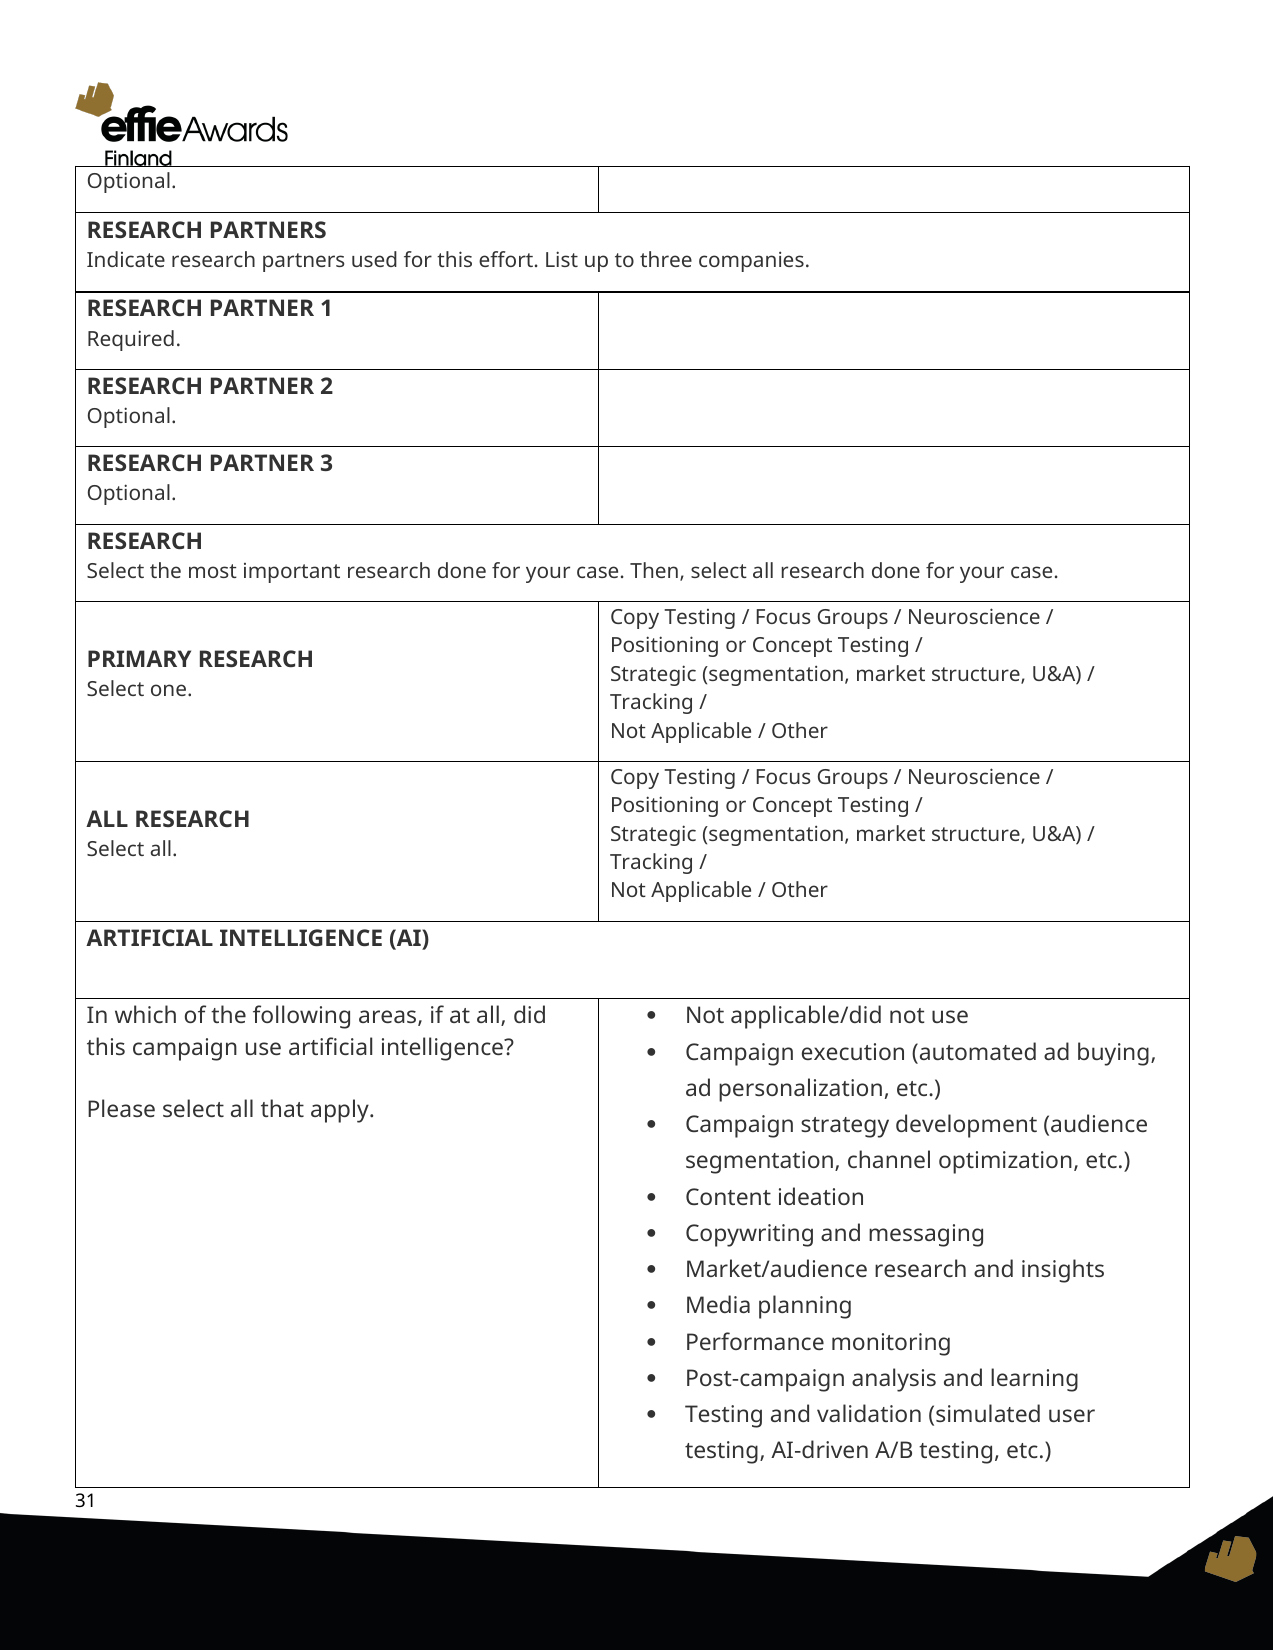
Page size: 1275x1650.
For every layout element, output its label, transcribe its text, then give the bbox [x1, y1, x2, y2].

table_cell [599, 447, 1189, 523]
picture [0, 1495, 1273, 1650]
picture [75, 82, 288, 166]
table_cell [599, 293, 1189, 369]
table_cell RESEARCH PARTNER 1 Required. [76, 293, 598, 369]
table_cell ALL RESEARCH Select all. [76, 762, 598, 921]
table_cell [599, 370, 1189, 446]
table_cell RESEARCH PARTNERS Indicate research partners used for this effort. List up to three companies. [76, 213, 1189, 291]
table_cell ARTIFICIAL INTELLIGENCE (AI) [76, 922, 1189, 998]
table_cell Copy Testing / Focus Groups / Neuroscience / Positioning or Concept Testing / Strategic (segmentation, market structure, U&A) / Tracking / Not Applicable / Other [599, 762, 1189, 921]
table_cell [599, 167, 1189, 212]
table_cell Copy Testing / Focus Groups / Neuroscience / Positioning or Concept Testing / Strategic (segmentation, market structure, U&A) / Tracking / Not Applicable / Other [599, 602, 1189, 761]
table_cell RESEARCH PARTNER 3 Optional. [76, 447, 598, 523]
table_cell In which of the following areas, if at all, did this campaign use artificial intelligence? Please select all that apply. [76, 999, 598, 1487]
table_cell RESEARCH Select the most important research done for your case. Then, select all research done for your case. [76, 525, 1189, 601]
table_cell MEDIA COMPANY 5 Optional. [76, 167, 598, 212]
table_cell RESEARCH PARTNER 2 Optional. [76, 370, 598, 446]
table_cell PRIMARY RESEARCH Select one. [76, 602, 598, 761]
